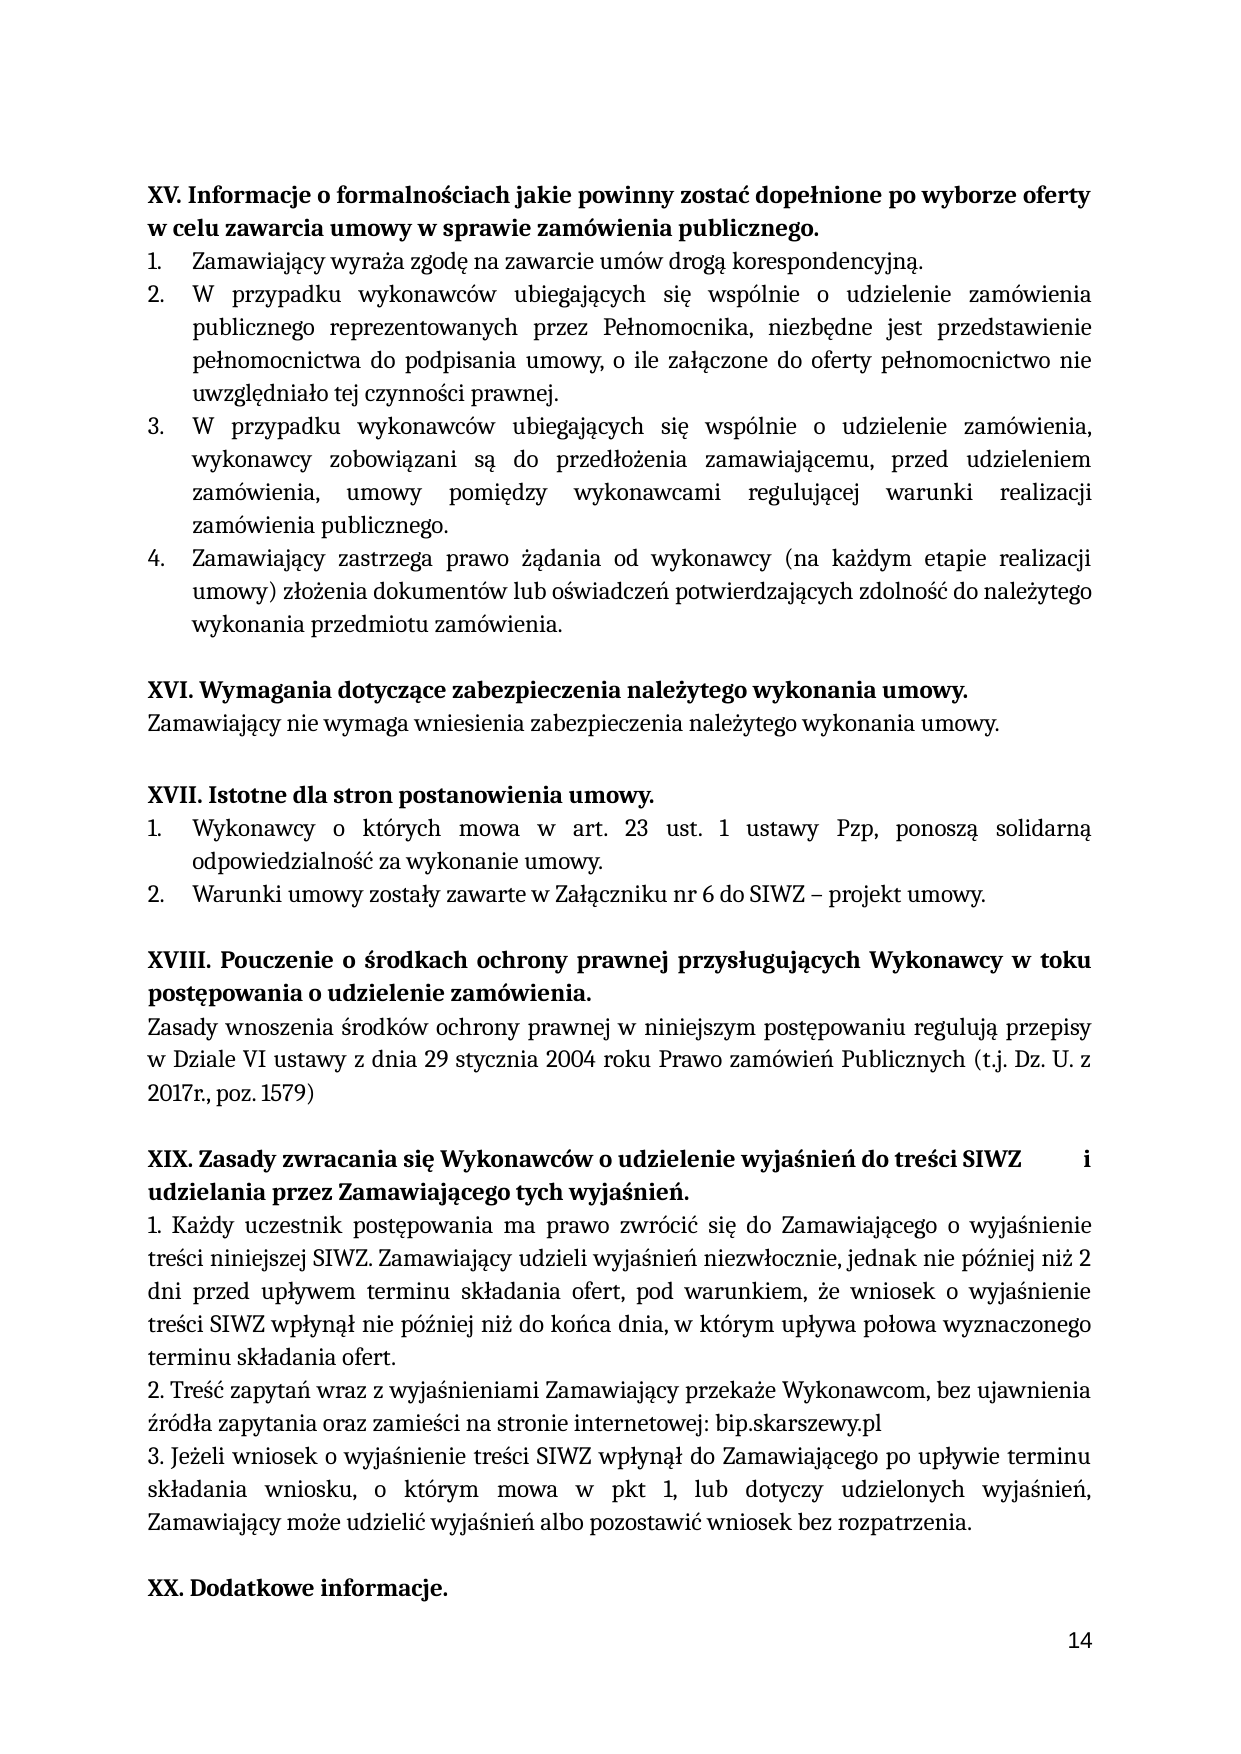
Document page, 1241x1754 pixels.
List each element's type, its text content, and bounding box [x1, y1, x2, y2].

text Zasady wnoszenia środków ochrony prawnej w niniejszym postępowaniu regulują przepisy w Dziale VI ustawy z dnia 29 stycznia 2004 roku Prawo zamówień Publicznych (t.j. Dz. U. z 2017r., poz. 1579) [148, 1012, 1093, 1107]
text XIX. Zasady zwracania się Wykonawców o udzielenie wyjaśnień do treści SIWZ i udzielania przez Zamawiającego tych wyjaśnień. [148, 1144, 1093, 1206]
list Zamawiający wyraża zgodę na zawarcie umów drogą korespondencyjną. [148, 247, 1093, 275]
text 1. Każdy uczestnik postępowania ma prawo zwrócić się do Zamawiającego o wyjaśnienie treści niniejszej SIWZ. Zamawiający udzieli wyjaśnień niezwłocznie, jednak nie później niż 2 dni przed upływem terminu składania ofert, pod warunkiem, że wniosek o wyjaśnienie treści SIWZ wpłynął nie później niż do końca dnia, w którym upływa połowa wyznaczonego terminu składania ofert. [148, 1211, 1093, 1371]
text XV. Informacje o formalnościach jakie powinny zostać dopełnione po wyborze oferty w celu zawarcia umowy w sprawie zamówienia publicznego. [148, 181, 1093, 242]
list W przypadku wykonawców ubiegających się wspólnie o udzielenie zamówienia, wykonawcy zobowiązani są do przedłożenia zamawiającemu, przed udzieleniem zamówienia, umowy pomiędzy wykonawcami regulującej warunki realizacji zamówienia publicznego. [148, 412, 1093, 539]
text XVI. Wymagania dotyczące zabezpieczenia należytego wykonania umowy. [148, 676, 1093, 705]
list Zamawiający zastrzega prawo żądania od wykonawcy (na każdym etapie realizacji umowy) złożenia dokumentów lub oświadczeń potwierdzających zdolność do należytego wykonania przedmiotu zamówienia. [148, 544, 1093, 639]
text 3. Jeżeli wniosek o wyjaśnienie treści SIWZ wpłynął do Zamawiającego po upływie terminu składania wniosku, o którym mowa w pkt 1, lub dotyczy udzielonych wyjaśnień, Zamawiający może udzielić wyjaśnień albo pozostawić wniosek bez rozpatrzenia. [148, 1442, 1093, 1536]
list Wykonawcy o których mowa w art. 23 ust. 1 ustawy Pzp, ponoszą solidarną odpowiedzialność za wykonanie umowy. [148, 814, 1093, 876]
text XVIII. Pouczenie o środkach ochrony prawnej przysługujących Wykonawcy w toku postępowania o udzielenie zamówienia. [148, 946, 1093, 1008]
list W przypadku wykonawców ubiegających się wspólnie o udzielenie zamówienia publicznego reprezentowanych przez Pełnomocnika, niezbędne jest przedstawienie pełnomocnictwa do podpisania umowy, o ile załączone do oferty pełnomocnictwo nie uwzględniało tej czynności prawnej. [148, 280, 1093, 407]
text XX. Dodatkowe informacje. [148, 1574, 1093, 1602]
text 2. Treść zapytań wraz z wyjaśnieniami Zamawiający przekaże Wykonawcom, bez ujawnienia źródła zapytania oraz zamieści na stronie internetowej: bip.skarszewy.pl [148, 1376, 1093, 1437]
text XVII. Istotne dla stron postanowienia umowy. [148, 781, 1093, 810]
list Warunki umowy zostały zawarte w Załączniku nr 6 do SIWZ – projekt umowy. [148, 880, 1093, 909]
text Zamawiający nie wymaga wniesienia zabezpieczenia należytego wykonania umowy. [148, 709, 1093, 738]
